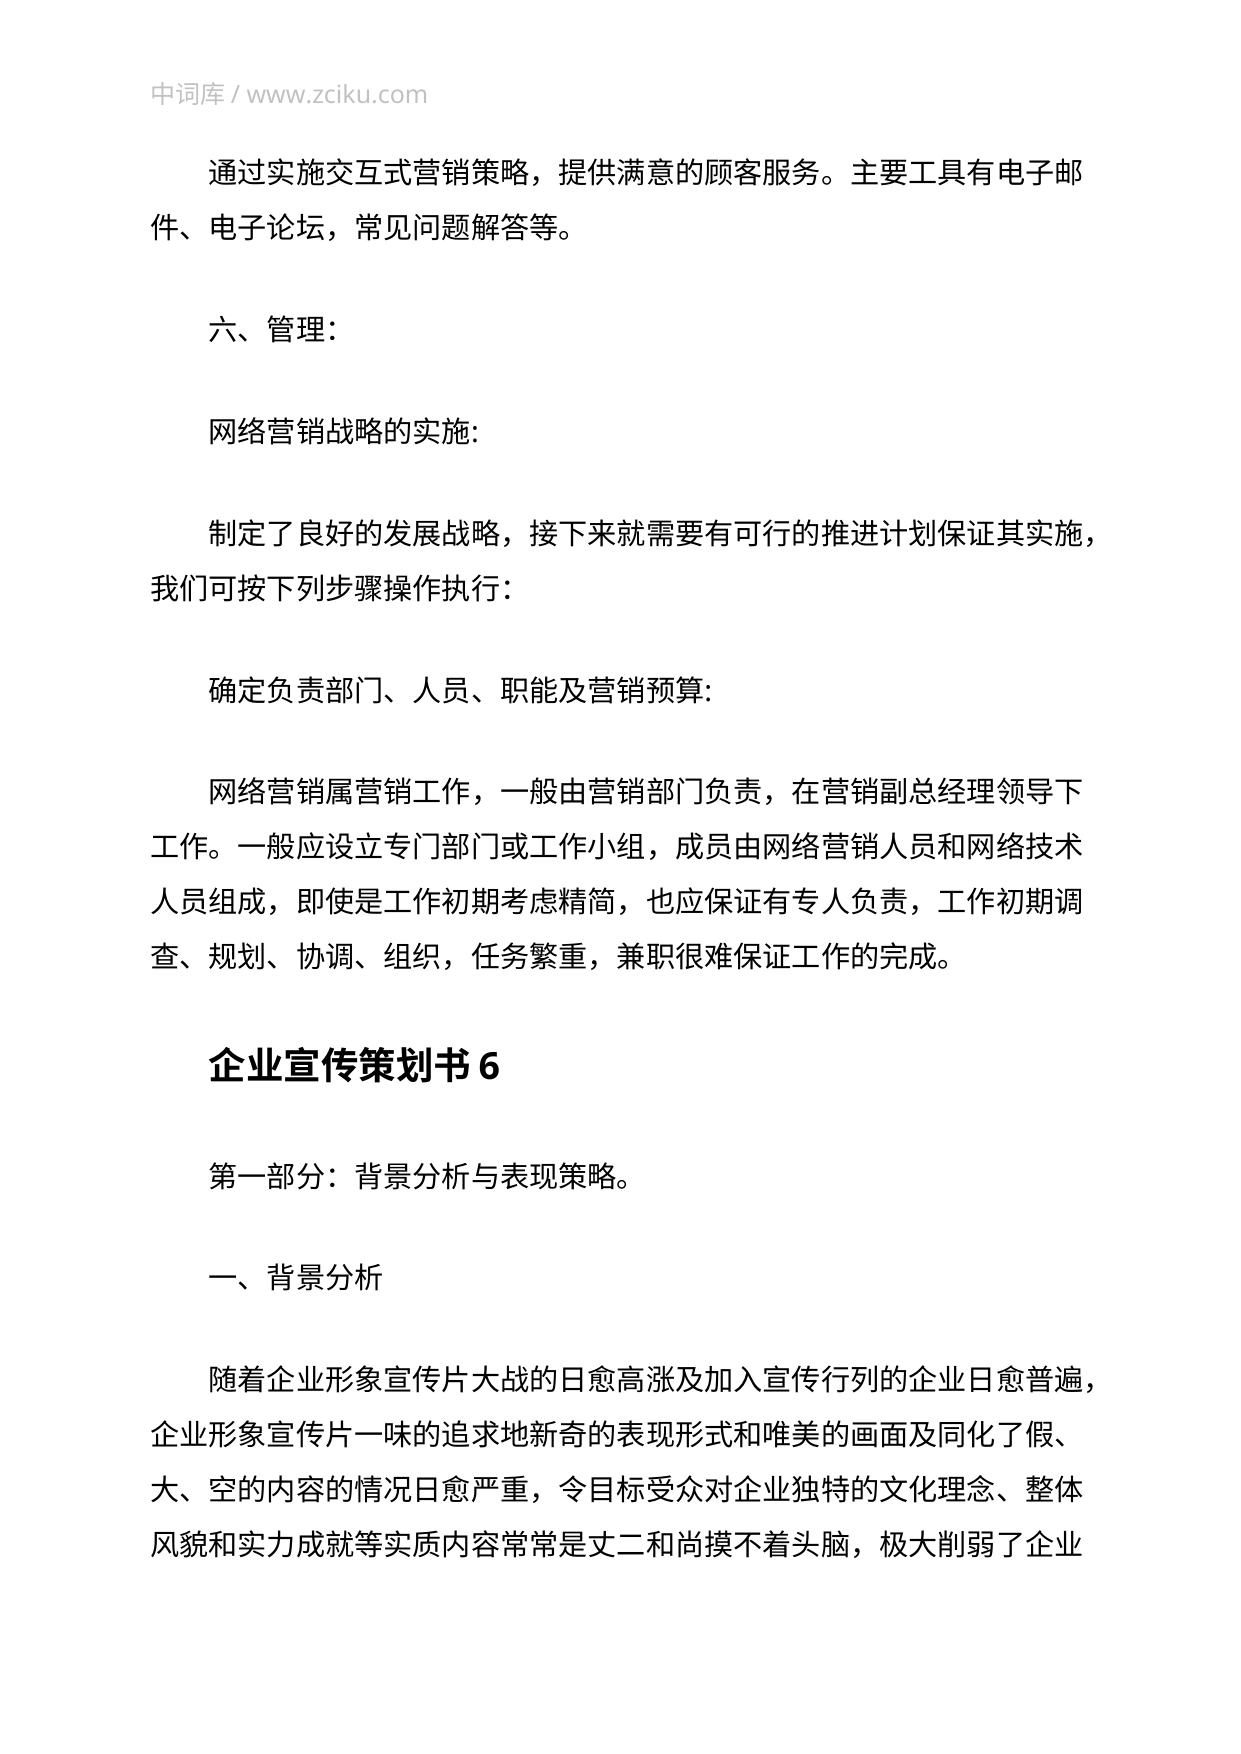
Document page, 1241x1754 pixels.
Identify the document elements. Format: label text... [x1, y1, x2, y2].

text 确定负责部门、人员、职能及营销预算: [150, 667, 1090, 709]
text 通过实施交互式营销策略，提供满意的顾客服务。主要工具有电子邮件、电子论坛，常见问题解答等。 [150, 150, 1090, 247]
text 制定了良好的发展战略，接下来就需要有可行的推进计划保证其实施，我们可按下列步骤操作执行： [150, 510, 1090, 608]
text 一、背景分析 [150, 1255, 1090, 1297]
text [150, 1357, 1090, 1564]
text 六、管理： [150, 307, 1090, 349]
text 网络营销属营销工作，一般由营销部门负责，在营销副总经理领导下工作。一般应设立专门部门或工作小组，成员由网络营销人员和网络技术人员组成，即使是工作初期考虑精简，也应保证有专人负责，工作初期调查、规划、协调、组织，任务繁重，兼职很难保证工作的完成。 [150, 769, 1090, 976]
text 企业宣传策划书6 [150, 1036, 1090, 1090]
text 网络营销战略的实施: [150, 408, 1090, 451]
text 第一部分：背景分析与表现策略。 [150, 1153, 1090, 1195]
